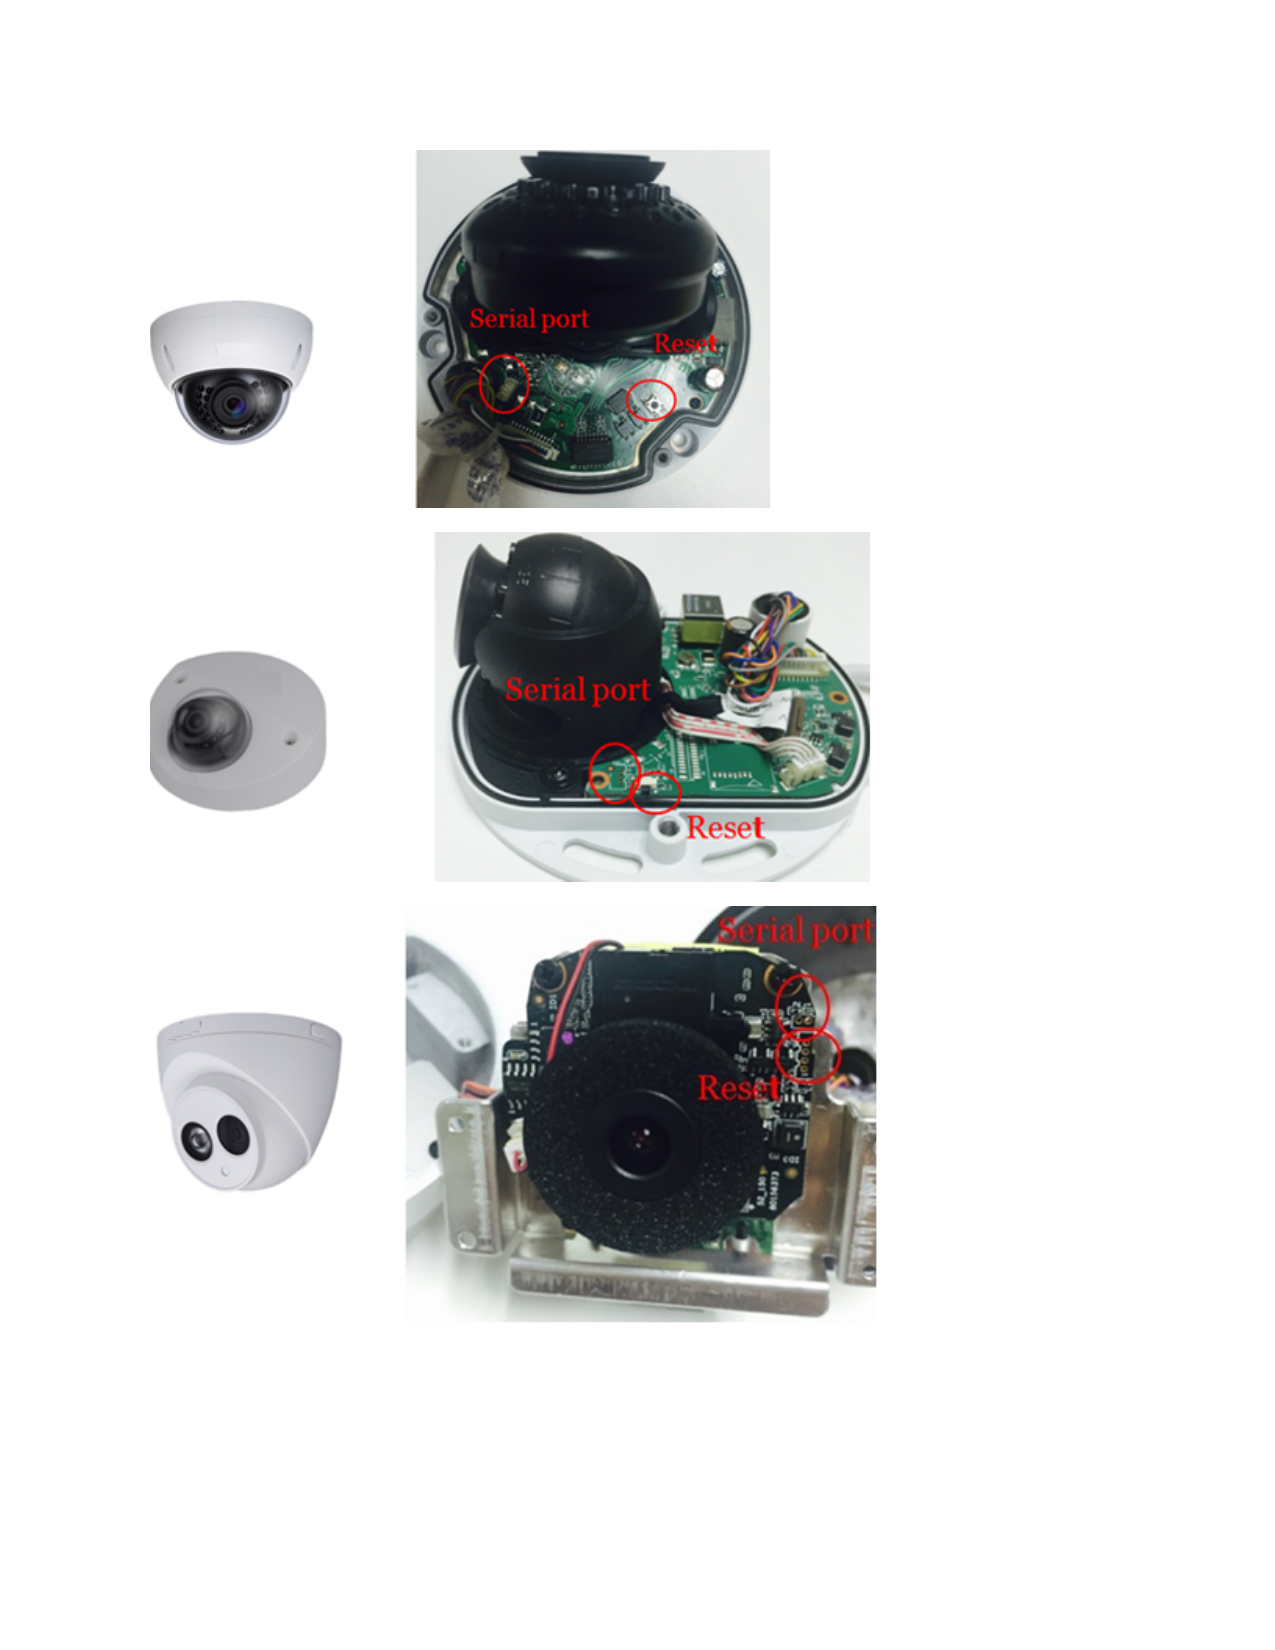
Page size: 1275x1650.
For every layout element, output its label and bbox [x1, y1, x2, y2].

picture [150, 906, 877, 1324]
picture [150, 532, 871, 882]
picture [150, 150, 771, 508]
